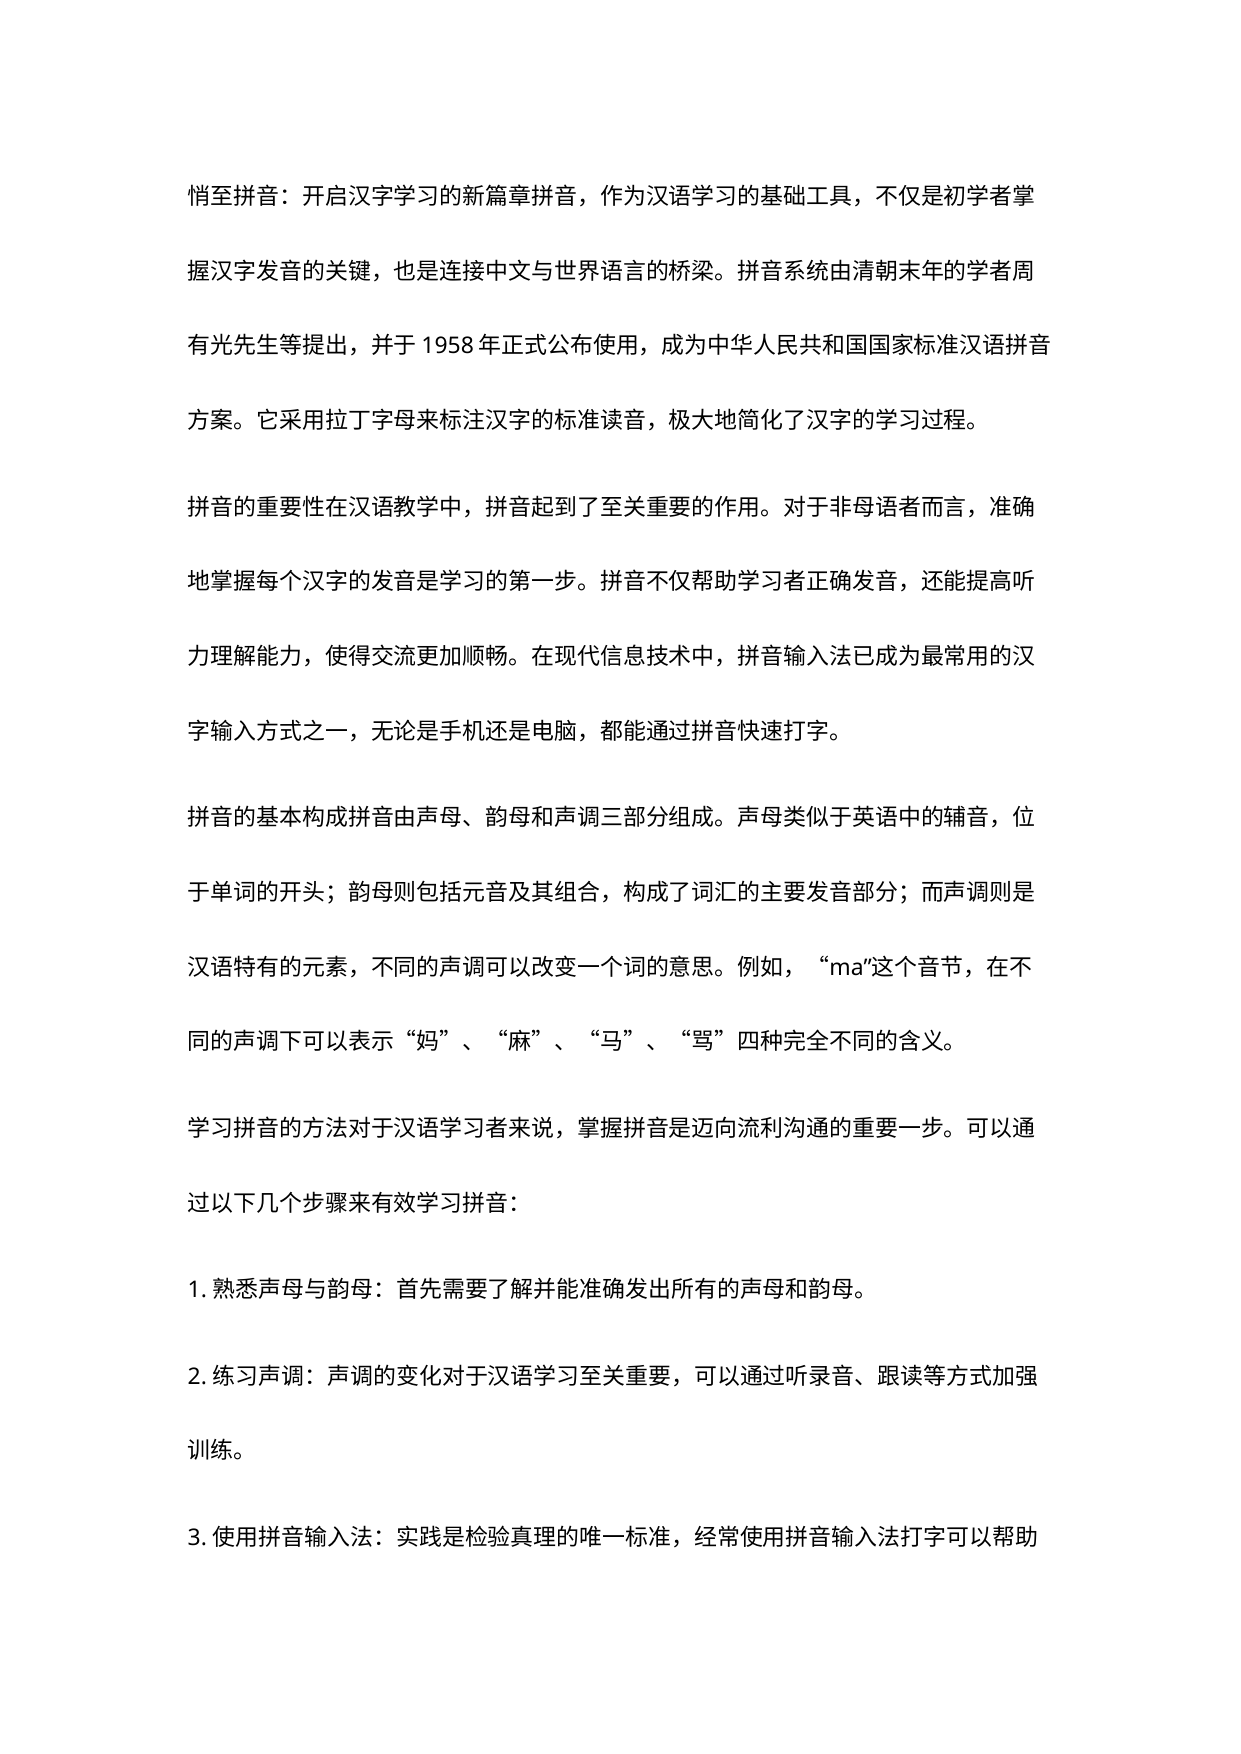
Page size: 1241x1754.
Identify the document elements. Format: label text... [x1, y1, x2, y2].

text 拼音的重要性在汉语教学中，拼音起到了至关重要的作用。对于非母语者而言，准确地掌握每个汉字的发音是学习的第一步。拼音不仅帮助学习者正确发音，还能提高听力理解能力，使得交流更加顺畅。在现代信息技术中，拼音输入法已成为最常用的汉字输入方式之一，无论是手机还是电脑，都能通过拼音快速打字。 [187, 473, 1053, 762]
text 悄至拼音：开启汉字学习的新篇章拼音，作为汉语学习的基础工具，不仅是初学者掌握汉字发音的关键，也是连接中文与世界语言的桥梁。拼音系统由清朝末年的学者周有光先生等提出，并于1958年正式公布使用，成为中华人民共和国国家标准汉语拼音方案。它采用拉丁字母来标注汉字的标准读音，极大地简化了汉字的学习过程。 [187, 162, 1053, 451]
text 1. 熟悉声母与韵母：首先需要了解并能准确发出所有的声母和韵母。 [187, 1255, 1053, 1320]
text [187, 1503, 1053, 1568]
text 拼音的基本构成拼音由声母、韵母和声调三部分组成。声母类似于英语中的辅音，位于单词的开头；韵母则包括元音及其组合，构成了词汇的主要发音部分；而声调则是汉语特有的元素，不同的声调可以改变一个词的意思。例如，“ma”这个音节，在不同的声调下可以表示“妈”、“麻”、“马”、“骂”四种完全不同的含义。 [187, 783, 1053, 1072]
text 学习拼音的方法对于汉语学习者来说，掌握拼音是迈向流利沟通的重要一步。可以通过以下几个步骤来有效学习拼音： [187, 1094, 1053, 1233]
text 2. 练习声调：声调的变化对于汉语学习至关重要，可以通过听录音、跟读等方式加强训练。 [187, 1342, 1053, 1481]
